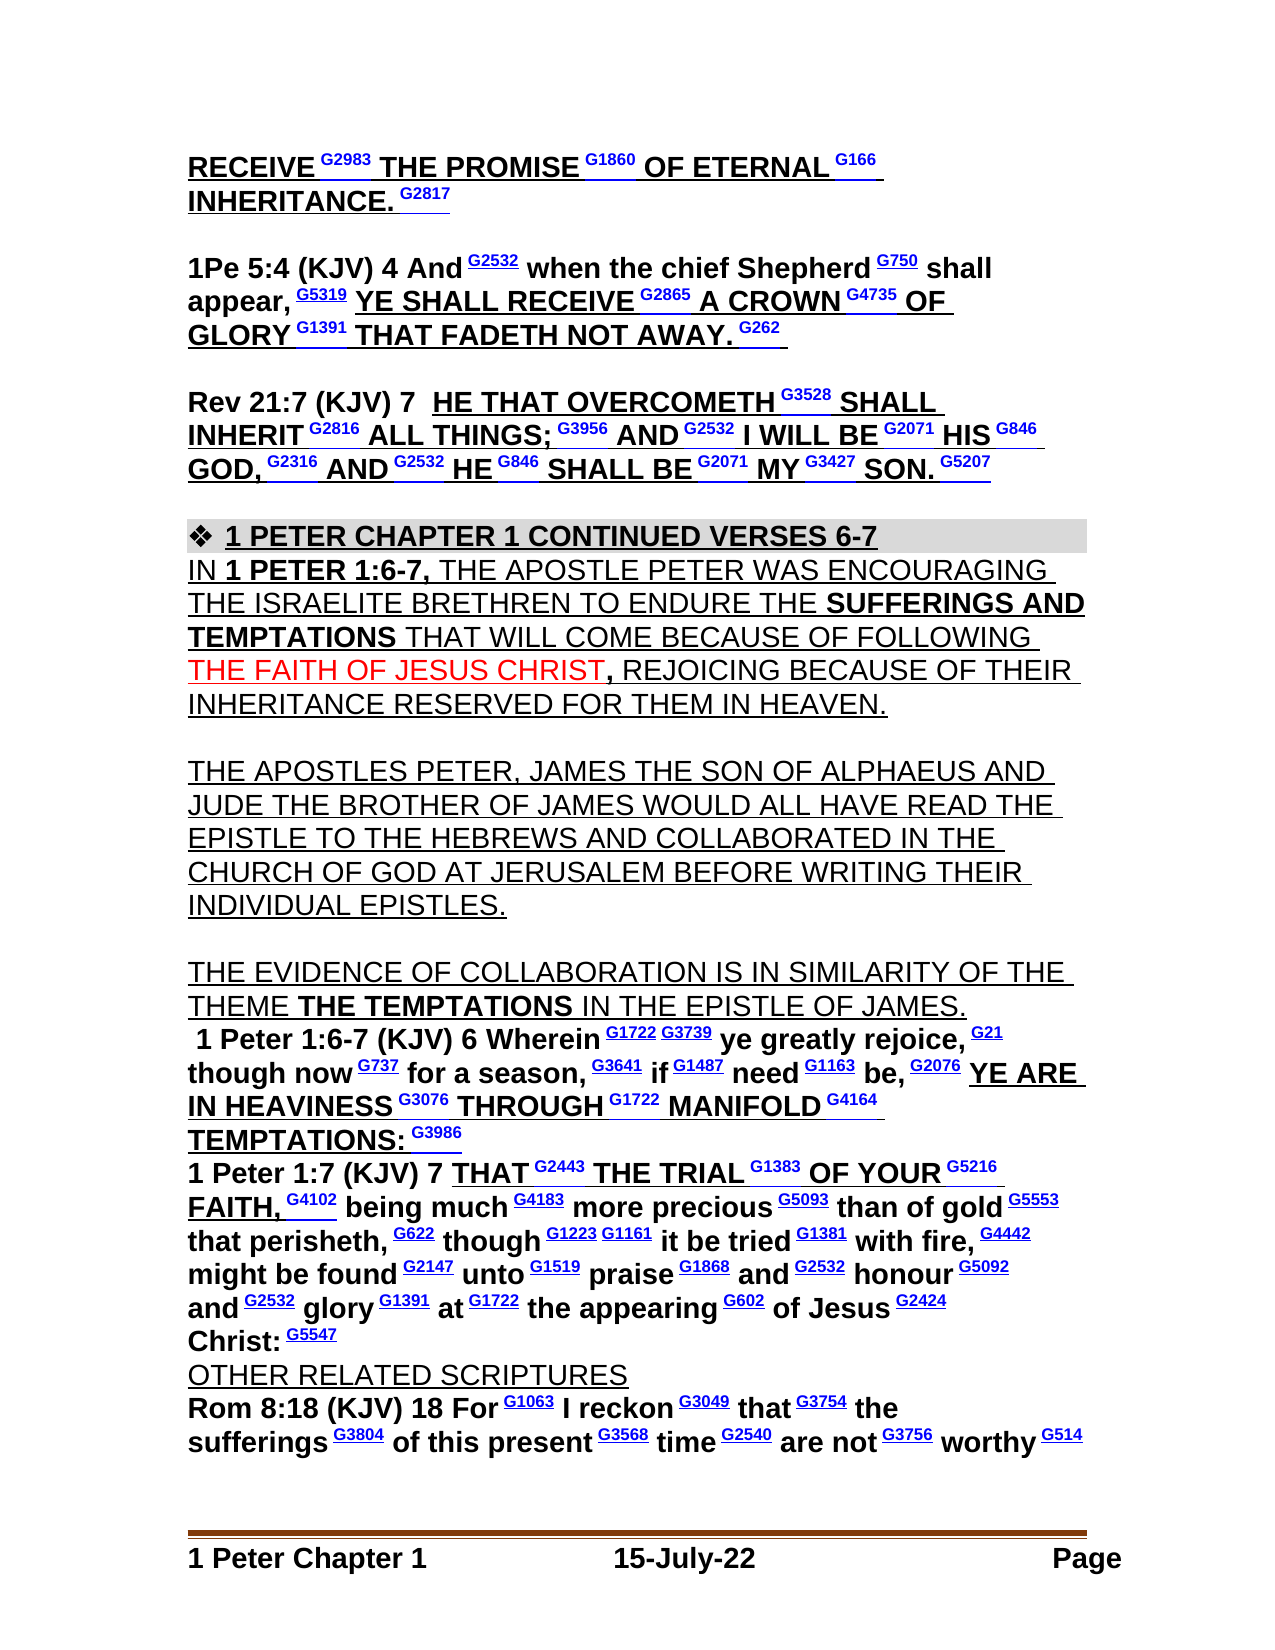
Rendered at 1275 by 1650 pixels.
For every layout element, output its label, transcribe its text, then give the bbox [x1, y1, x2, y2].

text 1Pe 5:4 (KJV) 4 And G2532 when the chief Shepherd G750 shall appear, G5319 YE SHALL RECEIVE G2865 A CROWN G4735 OF GLORY G1391 THAT FADETH NOT AWAY. G262 [187, 251, 1087, 351]
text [187, 1391, 1087, 1458]
text IN 1 PETER 1:6-7, THE APOSTLE PETER WAS ENCOURAGING THE ISRAELITE BRETHREN TO ENDURE THE SUFFERINGS AND TEMPTATIONS THAT WILL COME BECAUSE OF FOLLOWING THE FAITH OF JESUS CHRIST, REJOICING BECAUSE OF THEIR INHERITANCE RESERVED FOR THEM IN HEAVEN. [187, 553, 1087, 720]
text THE EVIDENCE OF COLLABORATION IS IN SIMILARITY OF THE THEME THE TEMPTATIONS IN THE EPISTLE OF JAMES. [187, 955, 1087, 1022]
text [187, 150, 1087, 217]
text OTHER RELATED SCRIPTURES [187, 1358, 1087, 1391]
text 1 Peter 1:6-7 (KJV) 6 Wherein G1722 G3739 ye greatly rejoice, G21 though now G737 for a season, G3641 if G1487 need G1163 be, G2076 YE ARE IN HEAVINESS G3076 THROUGH G1722 MANIFOLD G4164 TEMPTATIONS: G3986 [187, 1022, 1087, 1156]
text THE APOSTLES PETER, JAMES THE SON OF ALPHAEUS AND JUDE THE BROTHER OF JAMES WOULD ALL HAVE READ THE EPISTLE TO THE HEBREWS AND COLLABORATED IN THE CHURCH OF GOD AT JERUSALEM BEFORE WRITING THEIR INDIVIDUAL EPISTLES. [187, 754, 1087, 922]
text Rev 21:7 (KJV) 7 HE THAT OVERCOMETH G3528 SHALL INHERIT G2816 ALL THINGS; G3956 AND G2532 I WILL BE G2071 HIS G846 GOD, G2316 AND G2532 HE G846 SHALL BE G2071 MY G3427 SON. G5207 [187, 385, 1087, 485]
text 1 Peter 1:7 (KJV) 7 THAT G2443 THE TRIAL G1383 OF YOUR G5216 FAITH, G4102 being much G4183 more precious G5093 than of gold G5553 that perisheth, G622 though G1223 G1161 it be tried G1381 with fire, G4442 might be found G2147 unto G1519 praise G1868 and G2532 honour G5092 and G2532 glory G1391 at G1722 the appearing G602 of Jesus G2424 Christ: G5547 [187, 1156, 1087, 1358]
list 1 PETER CHAPTER 1 CONTINUED VERSES 6-7 [187, 519, 1087, 553]
